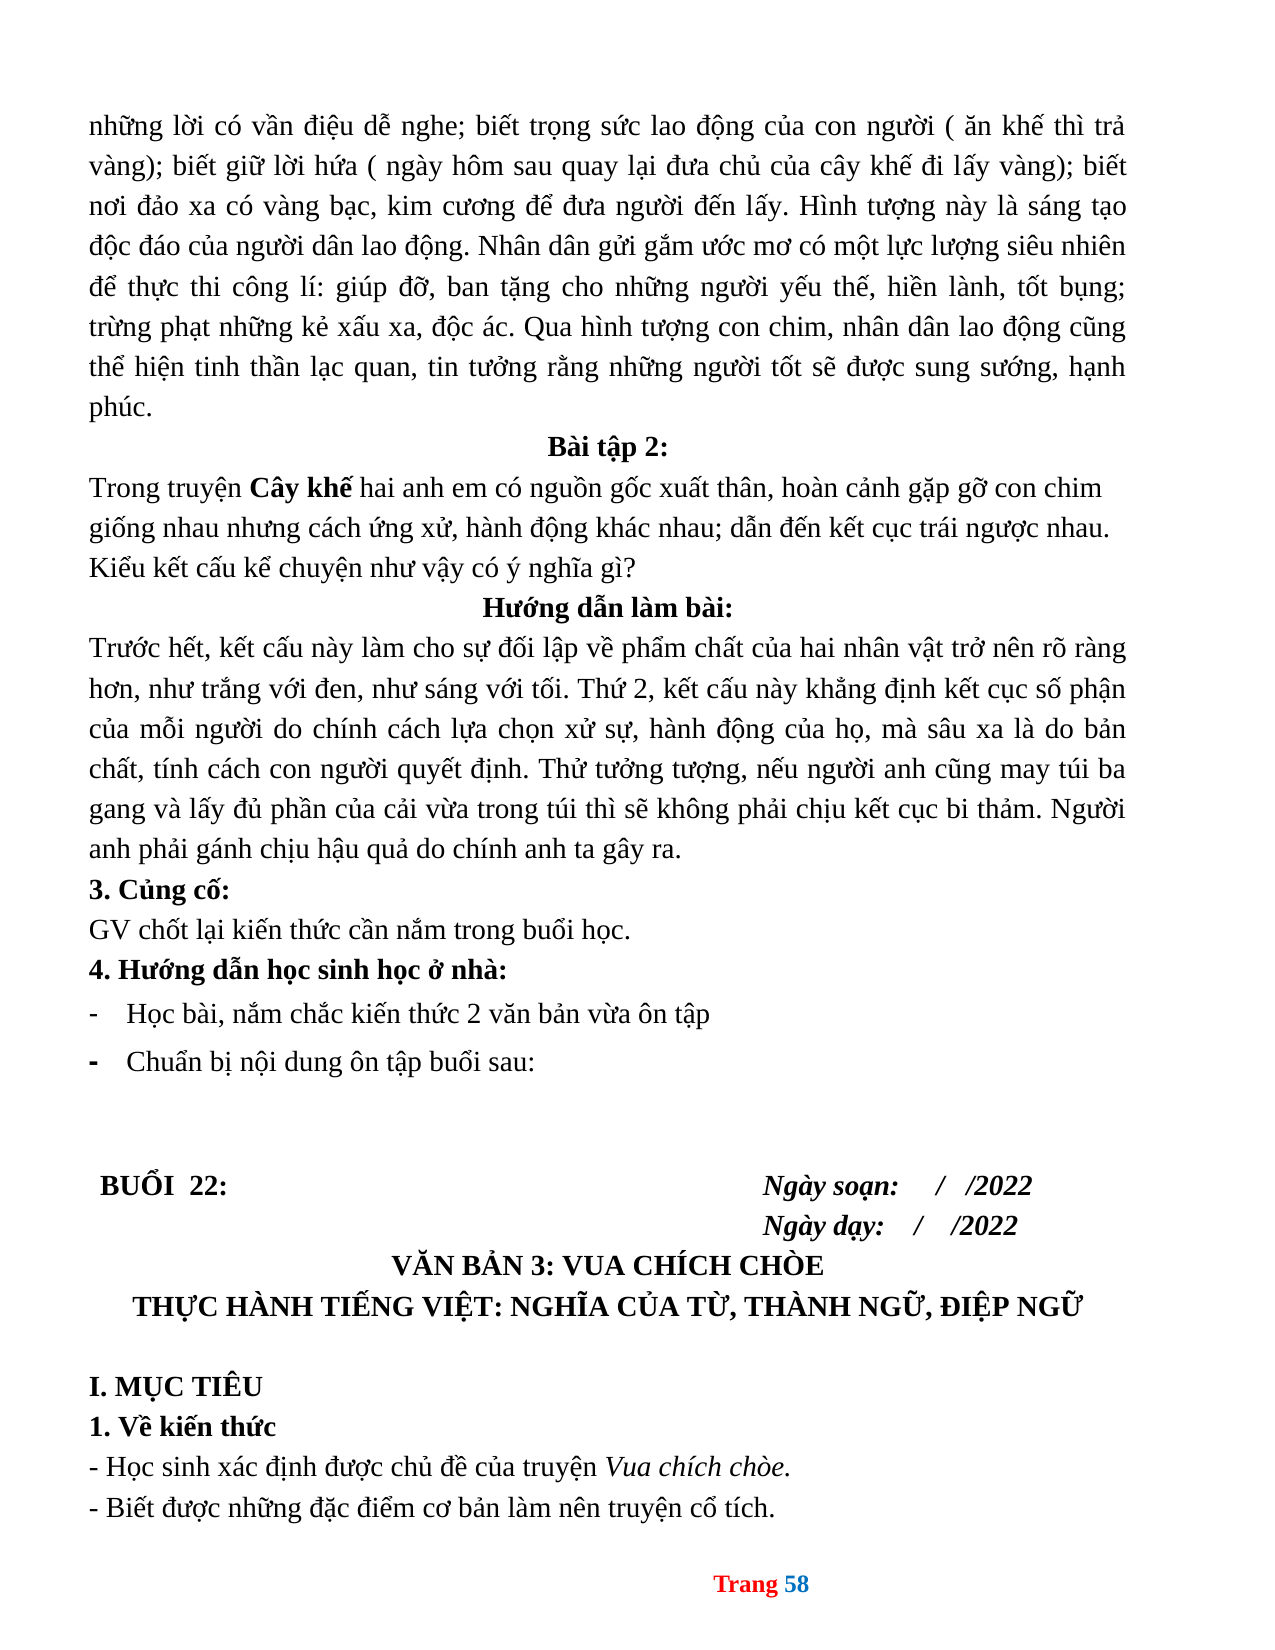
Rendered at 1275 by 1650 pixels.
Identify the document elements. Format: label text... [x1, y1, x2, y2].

text THỰC HÀNH TIẾNG VIỆT: NGHĨA CỦA TỪ, THÀNH NGỮ, ĐIỆP NGỮ [89, 1289, 1127, 1322]
text - Học sinh xác định được chủ đề của truyện Vua chích chòe. [89, 1449, 1127, 1483]
text 3. Củng cố: [89, 872, 1127, 905]
table_header Ngày soạn: / /2022 Ngày dạy: / /2022 [606, 1168, 1108, 1248]
text I. MỤC TIÊU [89, 1369, 1127, 1403]
text 1. Về kiến thức [89, 1409, 1127, 1443]
text Trong truyện Cây khế hai anh em có nguồn gốc xuất thân, hoàn cảnh gặp gỡ con chim giống nhau nhưng cách ứng xử, hành động khác nhau; dẫn đến kết cục trái ngược nhau. Kiểu kết cấu kể chuyện như vậy có ý nghĩa gì? [89, 470, 1127, 584]
text - Biết được những đặc điểm cơ bản làm nên truyện cổ tích. [89, 1490, 1127, 1523]
table_header BUỔI 22: [89, 1168, 606, 1248]
list Chuẩn bị nội dung ôn tập buổi sau: [89, 1040, 1127, 1080]
text Hướng dẫn làm bài: [89, 590, 1127, 624]
text Trước hết, kết cấu này làm cho sự đối lập về phẩm chất của hai nhân vật trở nên rõ ràng hơn, như trắng với đen, như sáng với tối. Thứ 2, kết cấu này khẳng định kết cục số phận của mỗi người do chính cách lựa chọn xử sự, hành động của họ, mà sâu xa là do bản chất, tính cách con người quyết định. Thử tưởng tượng, nếu người anh cũng may túi ba gang và lấy đủ phần của cải vừa trong túi thì sẽ không phải chịu kết cục bi thảm. Người anh phải gánh chịu hậu quả do chính anh ta gây ra. [89, 631, 1127, 865]
text VĂN BẢN 3: VUA CHÍCH CHÒE [89, 1248, 1127, 1282]
text Bài tập 2: [89, 429, 1127, 463]
list Học bài, nắm chắc kiến thức 2 văn bản vừa ôn tập [89, 992, 1127, 1032]
text GV chốt lại kiến thức cần nắm trong buổi học. [89, 912, 1127, 946]
text 4. Hướng dẫn học sinh học ở nhà: [89, 952, 1127, 986]
